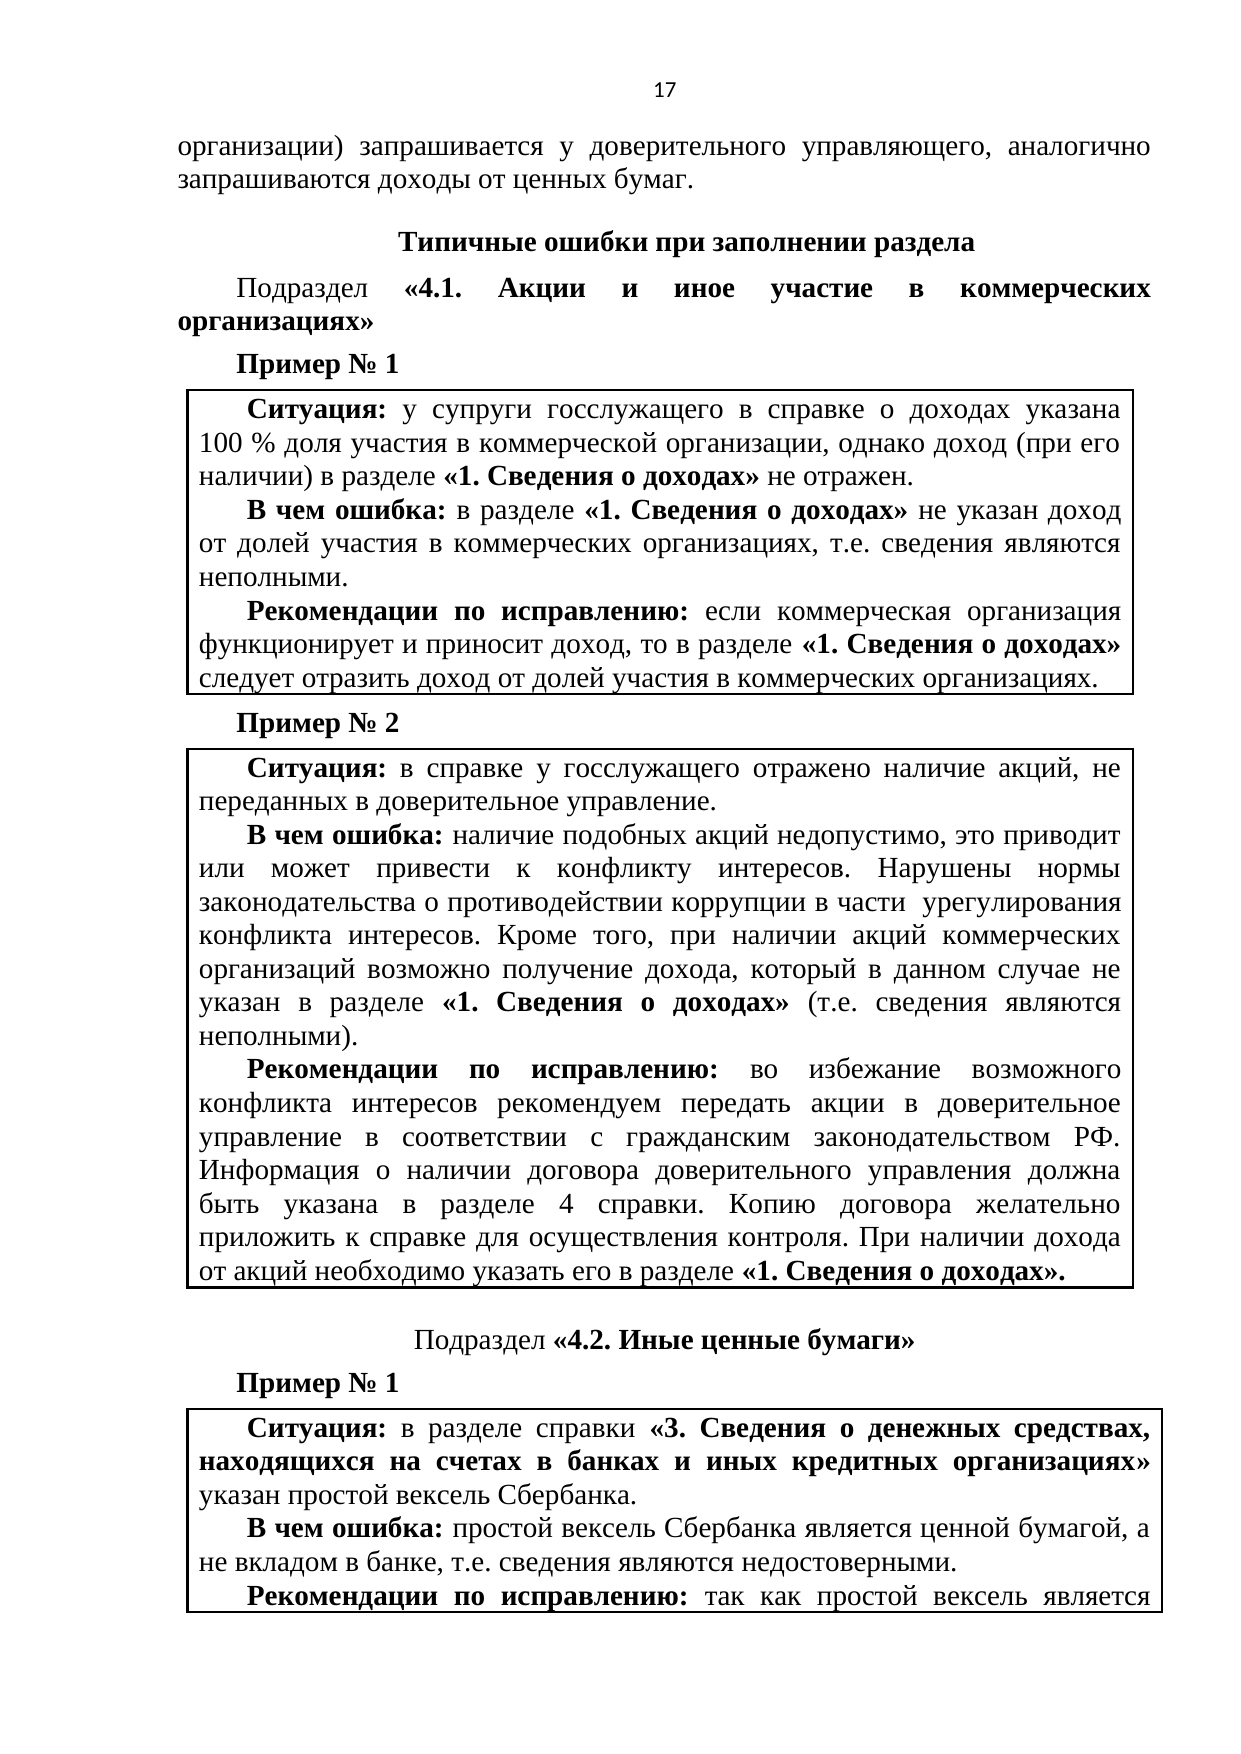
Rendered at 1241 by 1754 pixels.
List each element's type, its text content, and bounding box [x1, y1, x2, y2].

text Пример № 1 [177, 1365, 1152, 1398]
text Подраздел «4.1. Акции и иное участие в коммерческих организациях» [177, 270, 1152, 337]
text Пример № 2 [177, 705, 1152, 738]
table_header Ситуация: в справке у госслужащего отражено наличие акций, не переданных в доверительное управление. В чем ошибка: наличие подобных акций недопустимо, это приводит или может привести к конфликту интересов. Нарушены нормы законодательства о противодействии коррупции в части урегулирования конфликта интересов. Кроме того, при наличии акций коммерческих организаций возможно получение дохода, который в данном случае не указан в разделе «1. Сведения о доходах» (т.е. сведения являются неполными). Рекомендации по исправлению: во избежание возможного конфликта интересов рекомендуем передать акции в доверительное управление в соответствии с гражданским законодательством РФ. Информация о наличии договора доверительного управления должна быть указана в разделе 4 справки. Копию договора желательно приложить к справке для осуществления контроля. При наличии дохода от акций необходимо указать его в разделе «1. Сведения о доходах». [189, 750, 1132, 1286]
text Пример № 1 [177, 346, 1152, 380]
table_header Ситуация: у супруги госслужащего в справке о доходах указана 100 % доля участия в коммерческой организации, однако доход (при его наличии) в разделе «1. Сведения о доходах» не отражен. В чем ошибка: в разделе «1. Сведения о доходах» не указан доход от долей участия в коммерческих организациях, т.е. сведения являются неполными. Рекомендации по исправлению: если коммерческая организация функционирует и приносит доход, то в разделе «1. Сведения о доходах» следует отразить доход от долей участия в коммерческих организациях. [189, 391, 1132, 693]
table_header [189, 1410, 1161, 1611]
text Типичные ошибки при заполнении раздела [177, 224, 1152, 257]
text Подраздел «4.2. Иные ценные бумаги» [177, 1322, 1152, 1356]
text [177, 128, 1152, 195]
